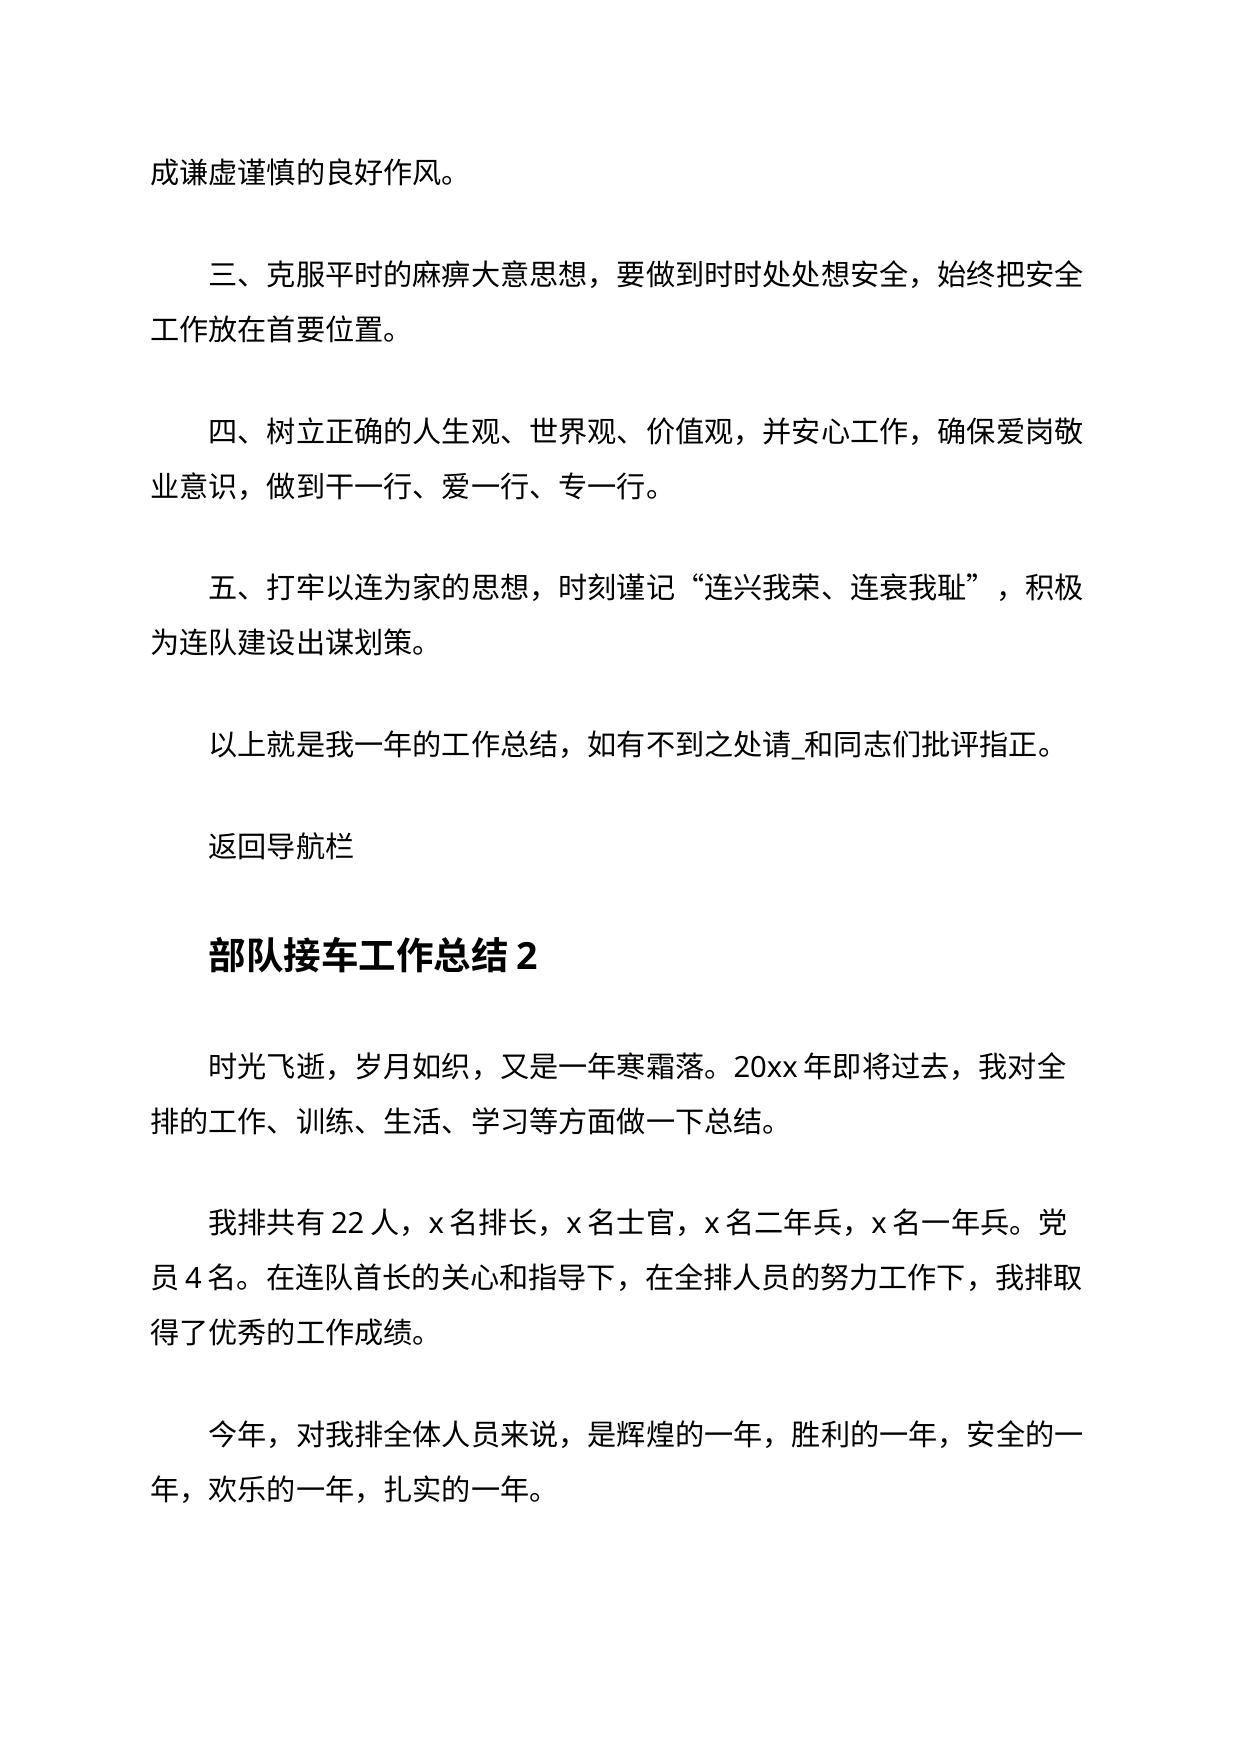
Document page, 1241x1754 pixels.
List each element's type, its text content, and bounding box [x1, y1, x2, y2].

text 今年，对我排全体人员来说，是辉煌的一年，胜利的一年，安全的一年，欢乐的一年，扎实的一年。 [150, 1412, 1090, 1509]
text 四、树立正确的人生观、世界观、价值观，并安心工作，确保爱岗敬业意识，做到干一行、爱一行、专一行。 [150, 408, 1090, 506]
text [150, 150, 1090, 192]
text 以上就是我一年的工作总结，如有不到之处请_和同志们批评指正。 [150, 722, 1090, 764]
text 返回导航栏 [150, 824, 1090, 866]
text 时光飞逝，岁月如织，又是一年寒霜落。20xx年即将过去，我对全排的工作、训练、生活、学习等方面做一下总结。 [150, 1043, 1090, 1140]
text 五、打牢以连为家的思想，时刻谨记“连兴我荣、连衰我耻”，积极为连队建设出谋划策。 [150, 565, 1090, 662]
text 部队接车工作总结2 [150, 926, 1090, 980]
text 三、克服平时的麻痹大意思想，要做到时时处处想安全，始终把安全工作放在首要位置。 [150, 252, 1090, 349]
text 我排共有22人，x名排长，x名士官，x名二年兵，x名一年兵。党员4名。在连队首长的关心和指导下，在全排人员的努力工作下，我排取得了优秀的工作成绩。 [150, 1200, 1090, 1352]
